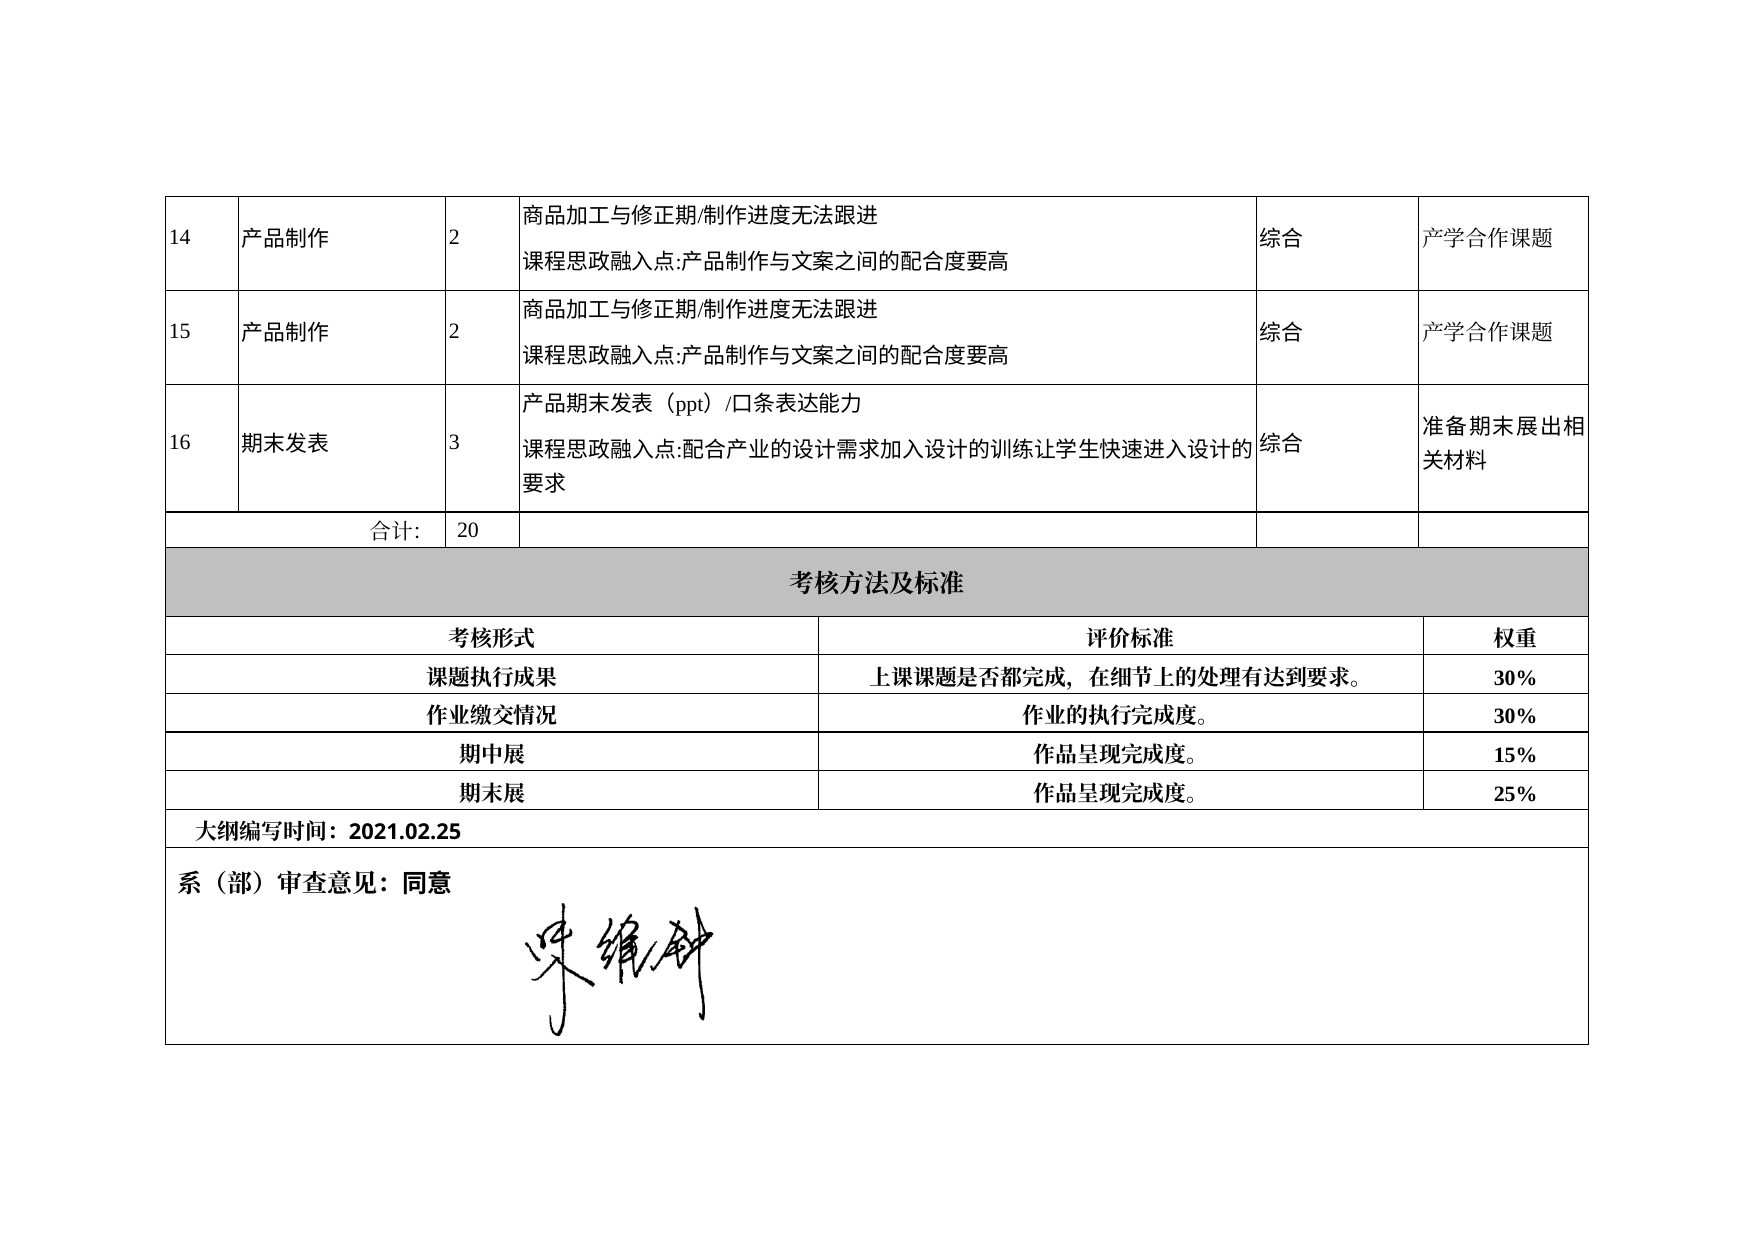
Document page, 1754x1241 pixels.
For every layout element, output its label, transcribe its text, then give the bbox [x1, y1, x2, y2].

table_cell 作业缴交情况 [166, 694, 818, 731]
table_cell 作业的执行完成度。 [819, 694, 1423, 731]
table_cell 商品加工与修正期/制作进度无法跟进 课程思政融入点:产品制作与文案之间的配合度要高 [520, 291, 1256, 383]
table_cell 考核形式 [166, 617, 818, 654]
table_cell 评价标准 [819, 617, 1423, 654]
table_cell 综合 [1257, 291, 1418, 383]
table_cell 课题执行成果 [166, 655, 818, 693]
table_cell 30% [1424, 694, 1588, 731]
table_cell 产品制作 [239, 197, 445, 289]
table_cell 3 [446, 385, 519, 511]
table_cell 25% [1424, 771, 1588, 808]
table_cell 产学合作课题 [1419, 291, 1588, 383]
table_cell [166, 848, 1588, 1043]
table_cell [1257, 513, 1418, 547]
table_cell 期中展 [166, 733, 818, 770]
table_cell 综合 [1257, 385, 1418, 511]
table_cell 产品制作 [239, 291, 445, 383]
table_cell 作品呈现完成度。 [819, 771, 1423, 808]
table_cell 15 [166, 291, 238, 383]
table_cell 大纲编写时间：2021.02.25 [166, 810, 1588, 847]
table_cell 作品呈现完成度。 [819, 733, 1423, 770]
table_cell [520, 513, 1256, 547]
table_cell 考核方法及标准 [166, 548, 1588, 616]
table_cell 合计： [166, 513, 445, 547]
table_cell 16 [166, 385, 238, 511]
table_cell 15% [1424, 733, 1588, 770]
table_cell 综合 [1257, 197, 1418, 289]
table_cell 2 [446, 291, 519, 383]
table_cell 2 [446, 197, 519, 289]
table_cell 权重 [1424, 617, 1588, 654]
table_cell 产品期末发表（ppt）/口条表达能力 课程思政融入点:配合产业的设计需求加入设计的训练让学生快速进入设计的要求 [520, 385, 1256, 511]
table_cell 期末展 [166, 771, 818, 808]
table_cell 产学合作课题 [1419, 197, 1588, 289]
table_cell 30% [1424, 655, 1588, 693]
table_cell 商品加工与修正期/制作进度无法跟进 课程思政融入点:产品制作与文案之间的配合度要高 [520, 197, 1256, 289]
table_cell 上课课题是否都完成，在细节上的处理有达到要求。 [819, 655, 1423, 693]
table_cell [1419, 513, 1588, 547]
table_cell 14 [166, 197, 238, 289]
table_cell 期末发表 [239, 385, 445, 511]
table_cell 准备期末展出相关材料 [1419, 385, 1588, 511]
table_cell 20 [446, 513, 519, 547]
picture [522, 901, 723, 1039]
